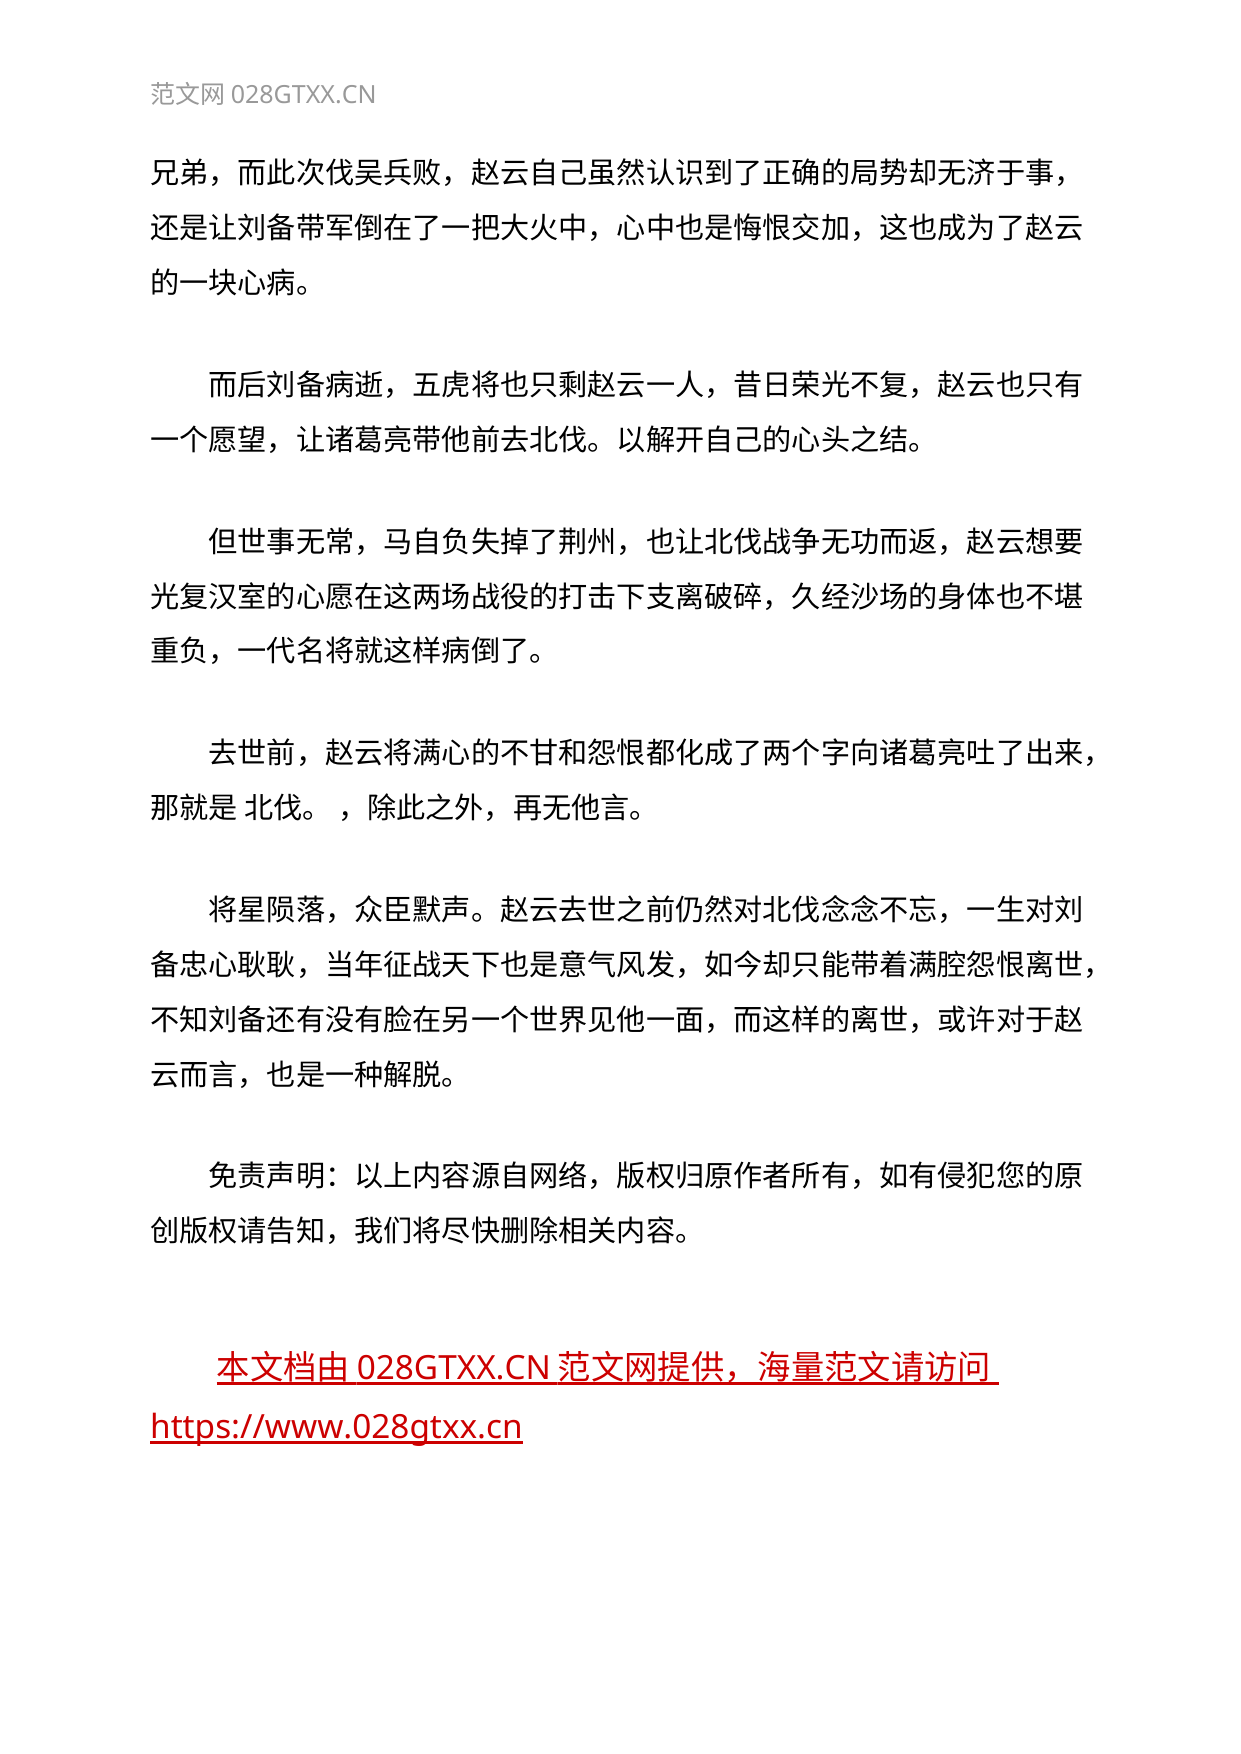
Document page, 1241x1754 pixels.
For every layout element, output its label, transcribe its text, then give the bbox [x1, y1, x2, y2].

text 免责声明：以上内容源自网络，版权归原作者所有，如有侵犯您的原创版权请告知，我们将尽快删除相关内容。 [150, 1153, 1090, 1250]
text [150, 150, 1090, 302]
text 本文档由028GTXX.CN范文网提供，海量范文请访问 https://www.028gtxx.cn [150, 1341, 1090, 1448]
text 去世前，赵云将满心的不甘和怨恨都化成了两个字向诸葛亮吐了出来，那就是 北伐。 ，除此之外，再无他言。 [150, 730, 1090, 827]
text 将星陨落，众臣默声。赵云去世之前仍然对北伐念念不忘，一生对刘备忠心耿耿，当年征战天下也是意气风发，如今却只能带着满腔怨恨离世，不知刘备还有没有脸在另一个世界见他一面，而这样的离世，或许对于赵云而言，也是一种解脱。 [150, 886, 1090, 1093]
text 而后刘备病逝，五虎将也只剩赵云一人，昔日荣光不复，赵云也只有一个愿望，让诸葛亮带他前去北伐。以解开自己的心头之结。 [150, 362, 1090, 459]
text 但世事无常，马自负失掉了荆州，也让北伐战争无功而返，赵云想要光复汉室的心愿在这两场战役的打击下支离破碎，久经沙场的身体也不堪重负，一代名将就这样病倒了。 [150, 518, 1090, 670]
